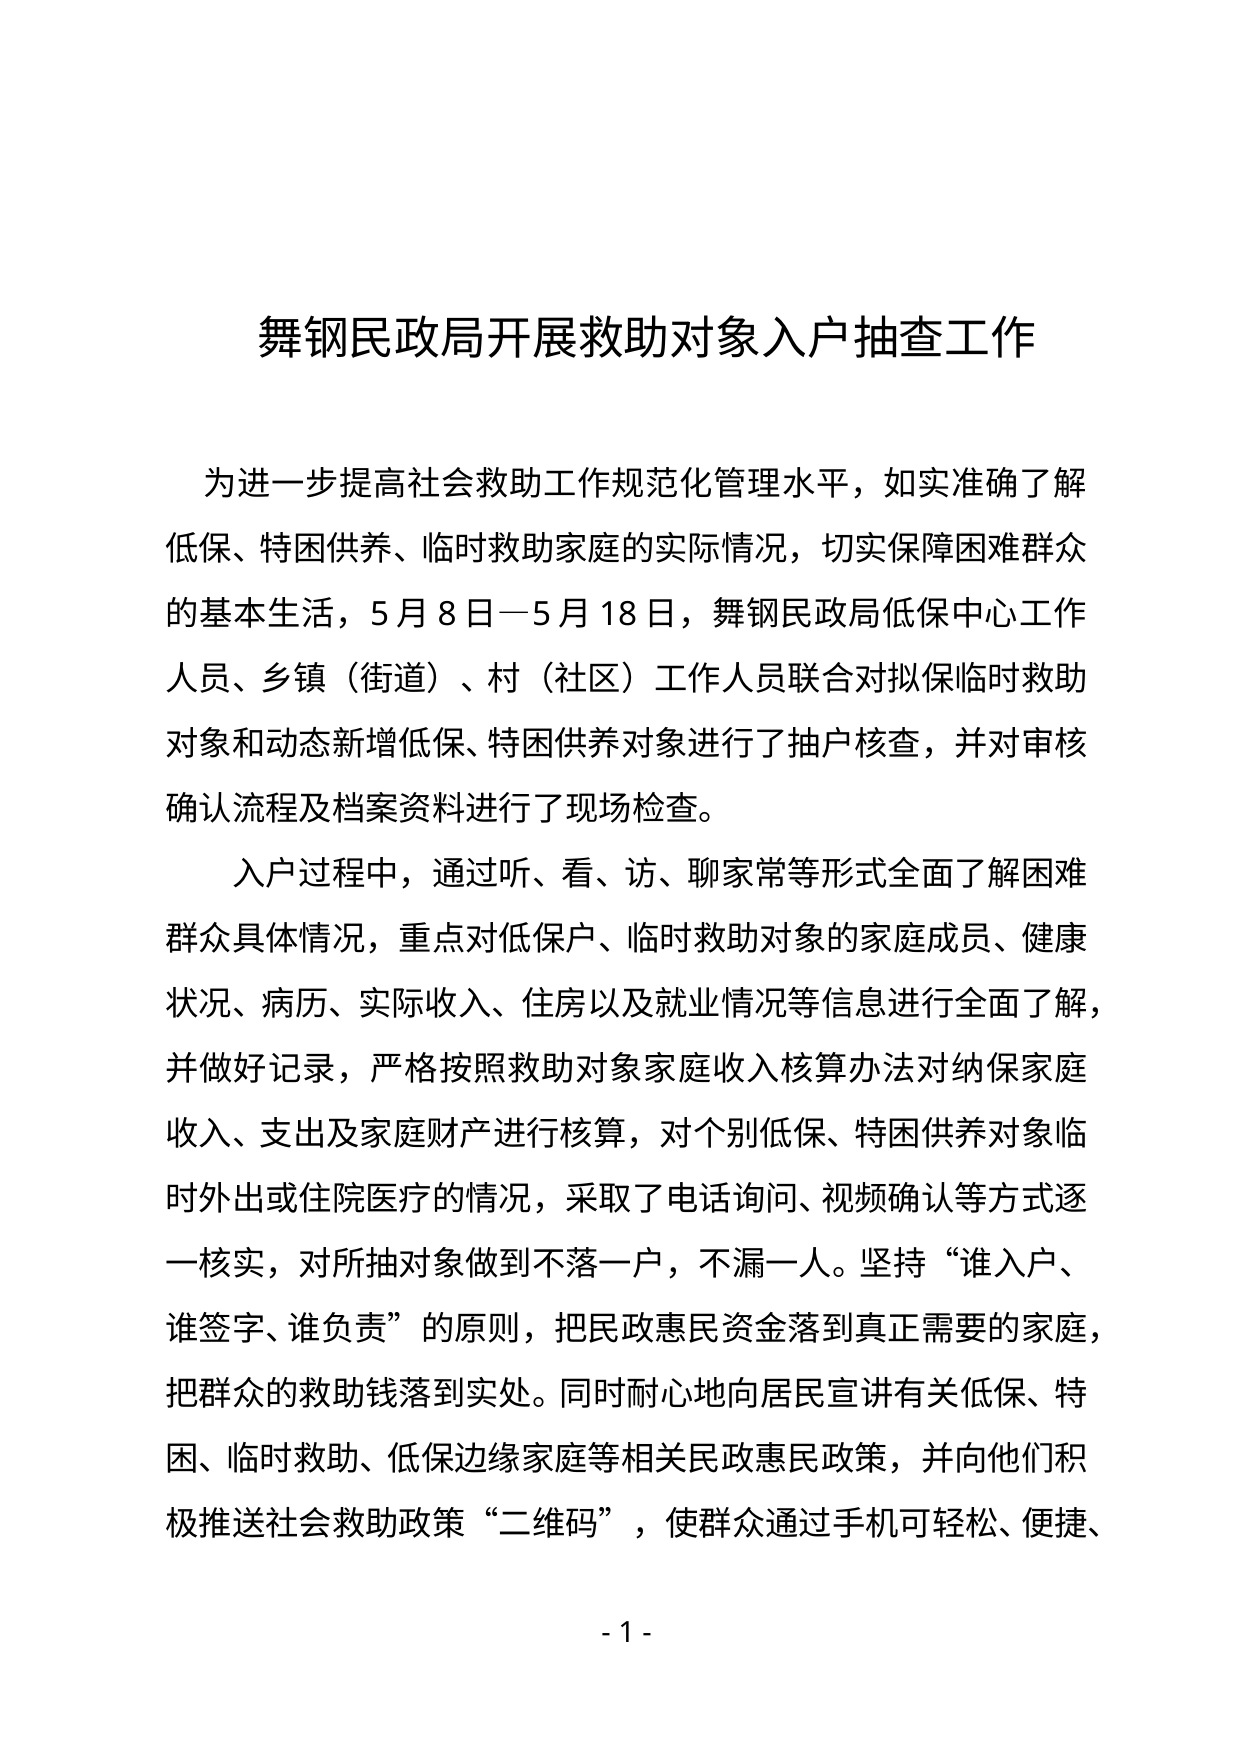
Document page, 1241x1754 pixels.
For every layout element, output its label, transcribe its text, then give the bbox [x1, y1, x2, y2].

text 舞钢民政局开展救助对象入户抽查工作 [165, 286, 1087, 383]
text 为进一步提高社会救助工作规范化管理水平，如实准确了解低保、特困供养、临时救助家庭的实际情况，切实保障困难群众的基本生活，5月8日—5月18日，舞钢民政局低保中心工作人员、乡镇（街道）、村（社区）工作人员联合对拟保临时救助对象和动态新增低保、特困供养对象进行了抽户核查，并对审核确认流程及档案资料进行了现场检查。 [165, 448, 1087, 838]
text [165, 838, 1087, 1553]
